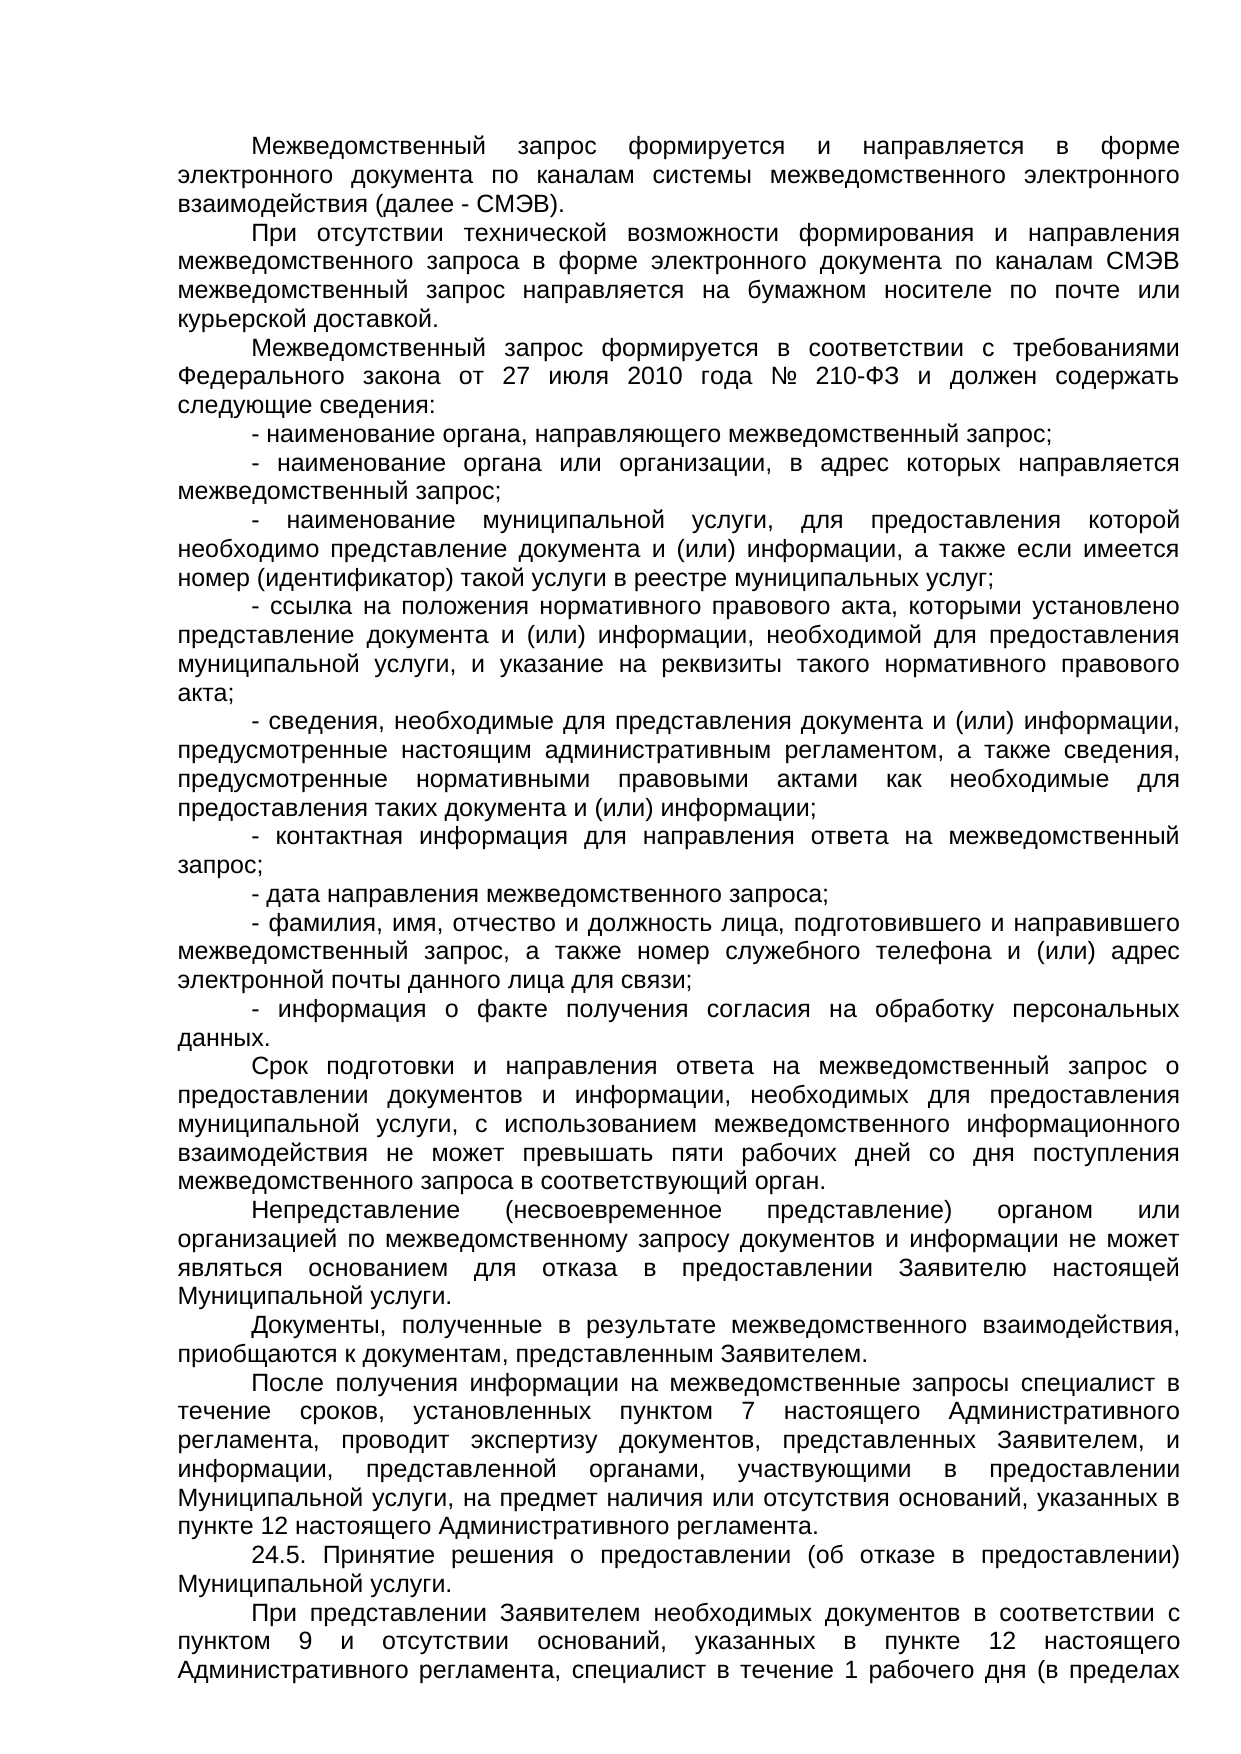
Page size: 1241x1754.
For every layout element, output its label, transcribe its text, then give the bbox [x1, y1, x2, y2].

text - дата направления межведомственного запроса; [177, 879, 1181, 908]
text Документы, полученные в результате межведомственного взаимодействия, приобщаются к документам, представленным Заявителем. [177, 1310, 1181, 1368]
text - наименование муниципальной услуги, для предоставления которой необходимо представление документа и (или) информации, а также если имеется номер (идентификатор) такой услуги в реестре муниципальных услуг; [177, 505, 1181, 591]
text Межведомственный запрос формируется в соответствии с требованиями Федерального закона от 27 июля 2010 года № 210-ФЗ и должен содержать следующие сведения: [177, 333, 1181, 419]
text - ссылка на положения нормативного правового акта, которыми установлено представление документа и (или) информации, необходимой для предоставления муниципальной услуги, и указание на реквизиты такого нормативного правового акта; [177, 591, 1181, 706]
list Срок подготовки и направления ответа на межведомственный запрос о предоставлении документов и информации, необходимых для предоставления муниципальной услуги, с использованием межведомственного информационного взаимодействия не может превышать пяти рабочих дней со дня поступления межведомственного запроса в соответствующий орган. [177, 1051, 1181, 1195]
text - сведения, необходимые для представления документа и (или) информации, предусмотренные настоящим административным регламентом, а также сведения, предусмотренные нормативными правовыми актами как необходимые для предоставления таких документа и (или) информации; [177, 706, 1181, 821]
text - наименование органа или организации, в адрес которых направляется межведомственный запрос; [177, 448, 1181, 505]
text После получения информации на межведомственные запросы специалист в течение сроков, установленных пунктом 7 настоящего Административного регламента, проводит экспертизу документов, представленных Заявителем, и информации, представленной органами, участвующими в предоставлении Муниципальной услуги, на предмет наличия или отсутствия оснований, указанных в пункте 12 настоящего Административного регламента. [177, 1368, 1181, 1540]
text - наименование органа, направляющего межведомственный запрос; [177, 419, 1181, 448]
text - фамилия, имя, отчество и должность лица, подготовившего и направившего межведомственный запрос, а также номер служебного телефона и (или) адрес электронной почты данного лица для связи; [177, 908, 1181, 994]
text Непредставление (несвоевременное представление) органом или организацией по межведомственному запросу документов и информации не может являться основанием для отказа в предоставлении Заявителю настоящей Муниципальной услуги. [177, 1195, 1181, 1310]
text 24.5. Принятие решения о предоставлении (об отказе в предоставлении) Муниципальной услуги. [177, 1540, 1181, 1598]
list Межведомственный запрос формируется и направляется в форме электронного документа по каналам системы межведомственного электронного взаимодействия (далее - СМЭВ). [177, 131, 1181, 218]
text При отсутствии технической возможности формирования и направления межведомственного запроса в форме электронного документа по каналам СМЭВ межведомственный запрос направляется на бумажном носителе по почте или курьерской доставкой. [177, 218, 1181, 333]
text - контактная информация для направления ответа на межведомственный запрос; [177, 821, 1181, 879]
text - информация о факте получения согласия на обработку персональных данных. [177, 994, 1181, 1051]
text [177, 1598, 1181, 1684]
